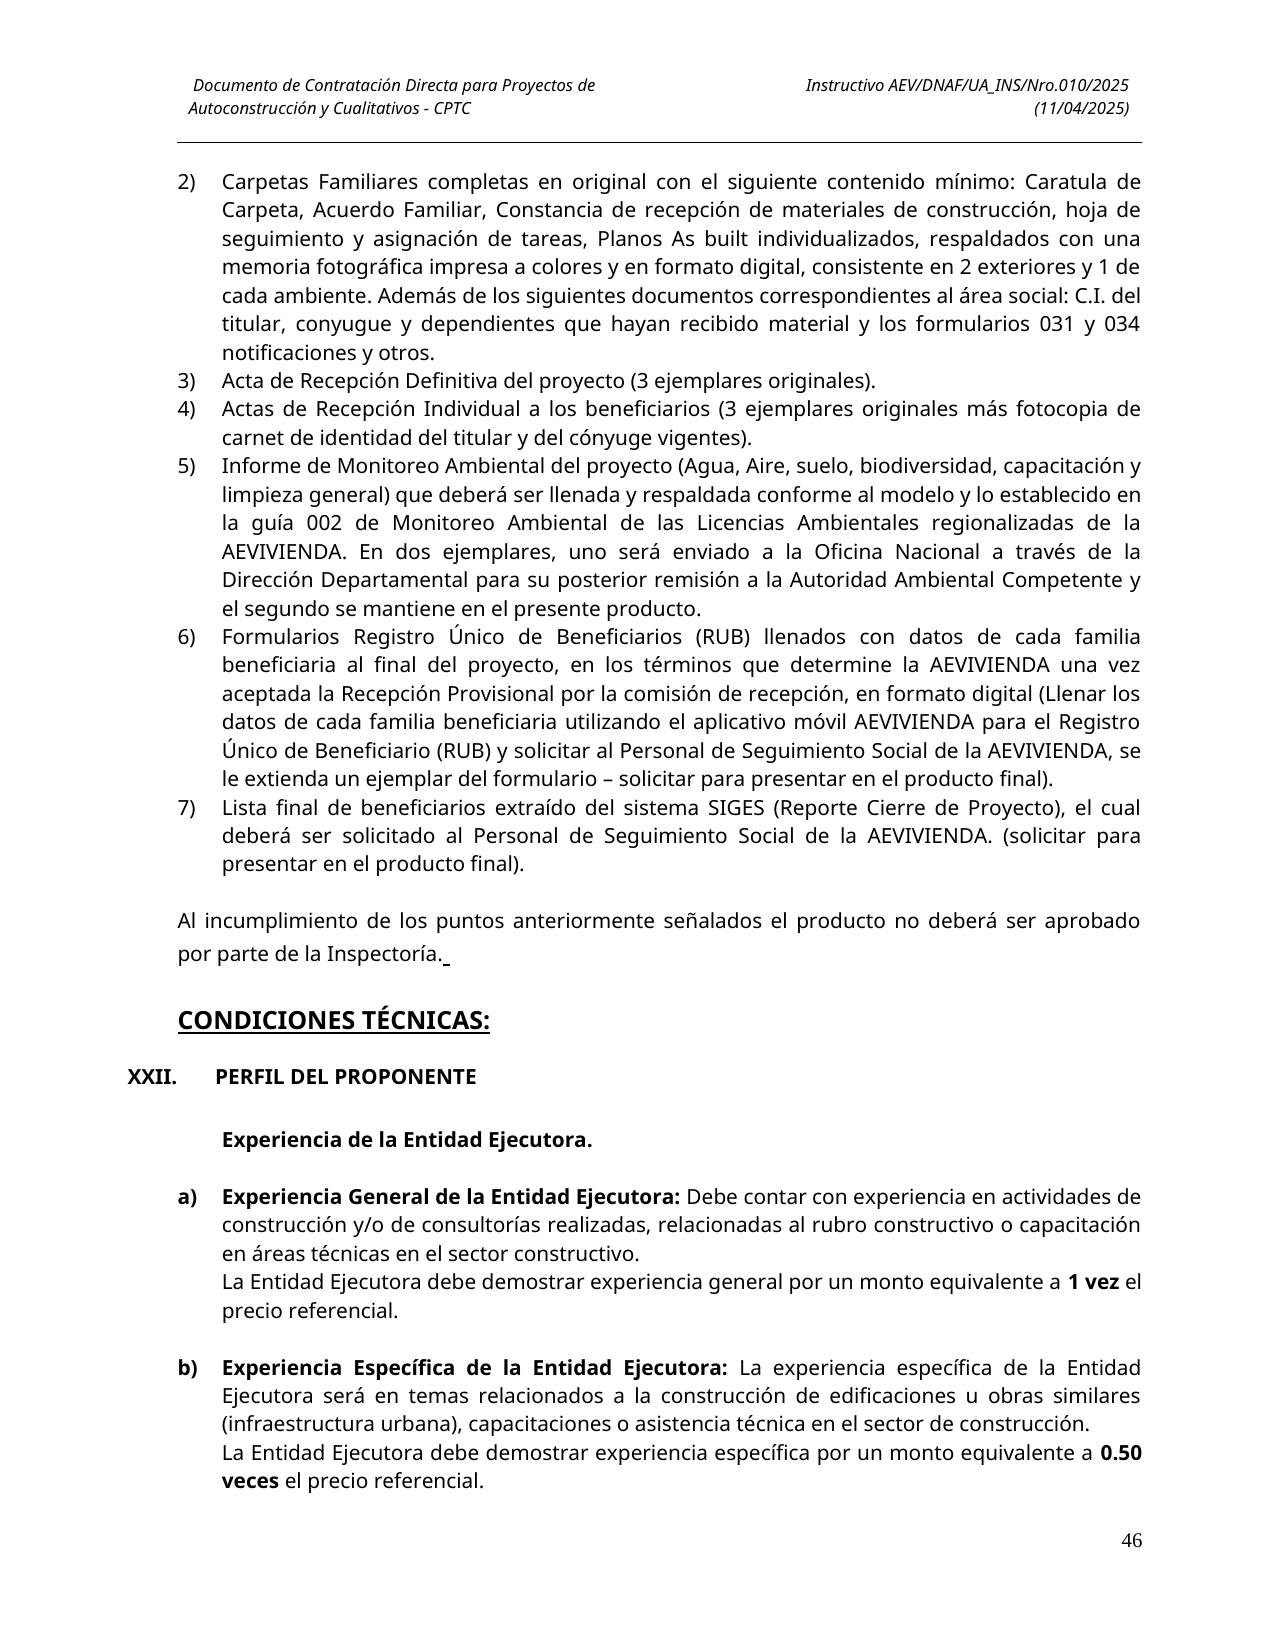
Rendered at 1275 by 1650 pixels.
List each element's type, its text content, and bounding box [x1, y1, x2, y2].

text Experiencia de la Entidad Ejecutora. [177, 1125, 1142, 1154]
list Carpetas Familiares completas en original con el siguiente contenido mínimo: Caratula de Carpeta, Acuerdo Familiar, Constancia de recepción de materiales de construcción, hoja de seguimiento y asignación de tareas, Planos As built individualizados, respaldados con una memoria fotográfica impresa a colores y en formato digital, consistente en 2 exteriores y 1 de cada ambiente. Además de los siguientes documentos correspondientes al área social: C.I. del titular, conyugue y dependientes que hayan recibido material y los formularios 031 y 034 notificaciones y otros. [177, 167, 1142, 366]
list Acta de Recepción Definitiva del proyecto (3 ejemplares originales). [177, 366, 1142, 394]
list PERFIL DEL PROPONENTE [177, 1062, 1142, 1091]
text La Entidad Ejecutora debe demostrar experiencia general por un monto equivalente a 1 vez el precio referencial. [222, 1267, 1142, 1324]
list Experiencia General de la Entidad Ejecutora: Debe contar con experiencia en actividades de construcción y/o de consultorías realizadas, relacionadas al rubro constructivo o capacitación en áreas técnicas en el sector constructivo. [177, 1182, 1142, 1267]
list Experiencia Específica de la Entidad Ejecutora: La experiencia específica de la Entidad Ejecutora será en temas relacionados a la construcción de edificaciones u obras similares (infraestructura urbana), capacitaciones o asistencia técnica en el sector de construcción. [177, 1353, 1142, 1438]
text Al incumplimiento de los puntos anteriormente señalados el producto no deberá ser aprobado por parte de la Inspectoría. [177, 906, 1142, 969]
list Formularios Registro Único de Beneficiarios (RUB) llenados con datos de cada familia beneficiaria al final del proyecto, en los términos que determine la AEVIVIENDA una vez aceptada la Recepción Provisional por la comisión de recepción, en formato digital (Llenar los datos de cada familia beneficiaria utilizando el aplicativo móvil AEVIVIENDA para el Registro Único de Beneficiario (RUB) y solicitar al Personal de Seguimiento Social de la AEVIVIENDA, se le extienda un ejemplar del formulario – solicitar para presentar en el producto final). [177, 622, 1142, 793]
list Actas de Recepción Individual a los beneficiarios (3 ejemplares originales más fotocopia de carnet de identidad del titular y del cónyuge vigentes). [177, 394, 1142, 451]
text CONDICIONES TÉCNICAS: [177, 1003, 1142, 1037]
text La Entidad Ejecutora debe demostrar experiencia específica por un monto equivalente a 0.50 veces el precio referencial. [222, 1438, 1142, 1495]
list Informe de Monitoreo Ambiental del proyecto (Agua, Aire, suelo, biodiversidad, capacitación y limpieza general) que deberá ser llenada y respaldada conforme al modelo y lo establecido en la guía 002 de Monitoreo Ambiental de las Licencias Ambientales regionalizadas de la AEVIVIENDA. En dos ejemplares, uno será enviado a la Oficina Nacional a través de la Dirección Departamental para su posterior remisión a la Autoridad Ambiental Competente y el segundo se mantiene en el presente producto. [177, 451, 1142, 622]
list Lista final de beneficiarios extraído del sistema SIGES (Reporte Cierre de Proyecto), el cual deberá ser solicitado al Personal de Seguimiento Social de la AEVIVIENDA. (solicitar para presentar en el producto final). [177, 793, 1142, 878]
